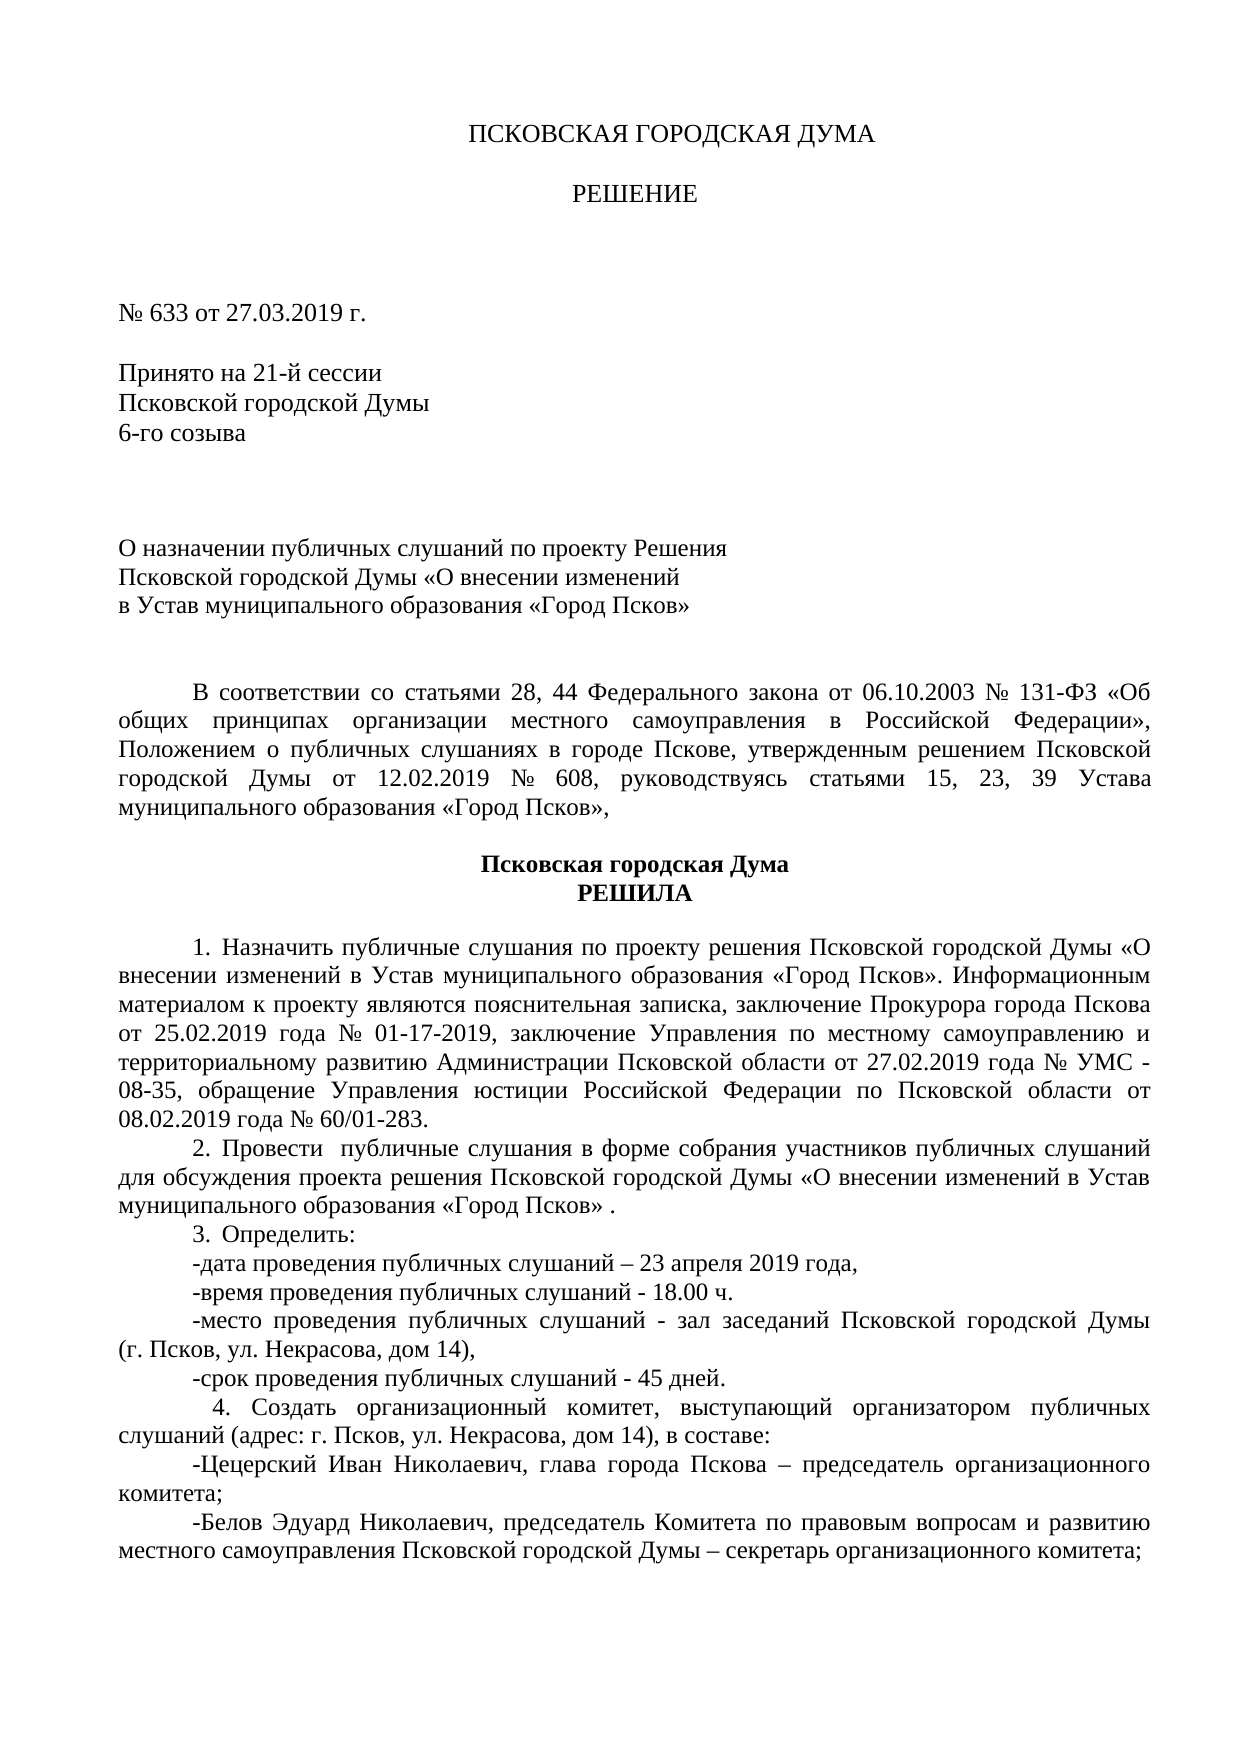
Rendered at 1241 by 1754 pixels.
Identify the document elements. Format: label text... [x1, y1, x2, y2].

text 6-го созыва [118, 417, 1152, 447]
text РЕШЕНИЕ [118, 178, 1152, 208]
text Псковская городская Дума [118, 849, 1152, 878]
text -срок проведения публичных слушаний - 45 дней. [118, 1363, 1152, 1392]
list Определить: [118, 1219, 1152, 1248]
list Назначить публичные слушания по проекту решения Псковской городской Думы «О внесении изменений в Устав муниципального образования «Город Псков». Информационным материалом к проекту являются пояснительная записка, заключение Прокурора города Пскова от 25.02.2019 года № 01-17-2019, заключение Управления по местному самоуправлению и территориальному развитию Администрации Псковской области от 27.02.2019 года № УМС -08-35, обращение Управления юстиции Российской Федерации по Псковской области от 08.02.2019 года № 60/01-283. [118, 932, 1152, 1133]
text Псковской городской Думы [118, 387, 1152, 417]
text -время проведения публичных слушаний - 18.00 ч. [118, 1277, 1152, 1305]
text № 633 от 27.03.2019 г. [118, 297, 1152, 327]
text Принято на 21-й сессии [118, 357, 1152, 387]
text ПСКОВСКАЯ ГОРОДСКАЯ ДУМА [118, 118, 1152, 148]
text РЕШИЛА [118, 878, 1152, 907]
text -место проведения публичных слушаний - зал заседаний Псковской городской Думы (г. Псков, ул. Некрасова, дом 14), [118, 1305, 1152, 1363]
text Псковской городской Думы «О внесении изменений [118, 562, 1152, 590]
text О назначении публичных слушаний по проекту Решения [118, 533, 1152, 562]
list Провести публичные слушания в форме собрания участников публичных слушаний для обсуждения проекта решения Псковской городской Думы «О внесении изменений в Устав муниципального образования «Город Псков» . [118, 1133, 1152, 1219]
text -Белов Эдуард Николаевич, председатель Комитета по правовым вопросам и развитию местного самоуправления Псковской городской Думы – секретарь организационного комитета; [118, 1507, 1152, 1564]
text -дата проведения публичных слушаний – 23 апреля 2019 года, [118, 1248, 1152, 1277]
text -Цецерский Иван Николаевич, глава города Пскова – председатель организационного комитета; [118, 1449, 1152, 1507]
text в Устав муниципального образования «Город Псков» [118, 590, 1152, 619]
text В соответствии со статьями 28, 44 Федерального закона от 06.10.2003 № 131-ФЗ «Об общих принципах организации местного самоуправления в Российской Федерации», Положением о публичных слушаниях в городе Пскове, утвержденным решением Псковской городской Думы от 12.02.2019 № 608, руководствуясь статьями 15, 23, 39 Устава муниципального образования «Город Псков», [118, 677, 1152, 820]
text 4. Создать организационный комитет, выступающий организатором публичных слушаний (адрес: г. Псков, ул. Некрасова, дом 14), в составе: [118, 1392, 1152, 1449]
